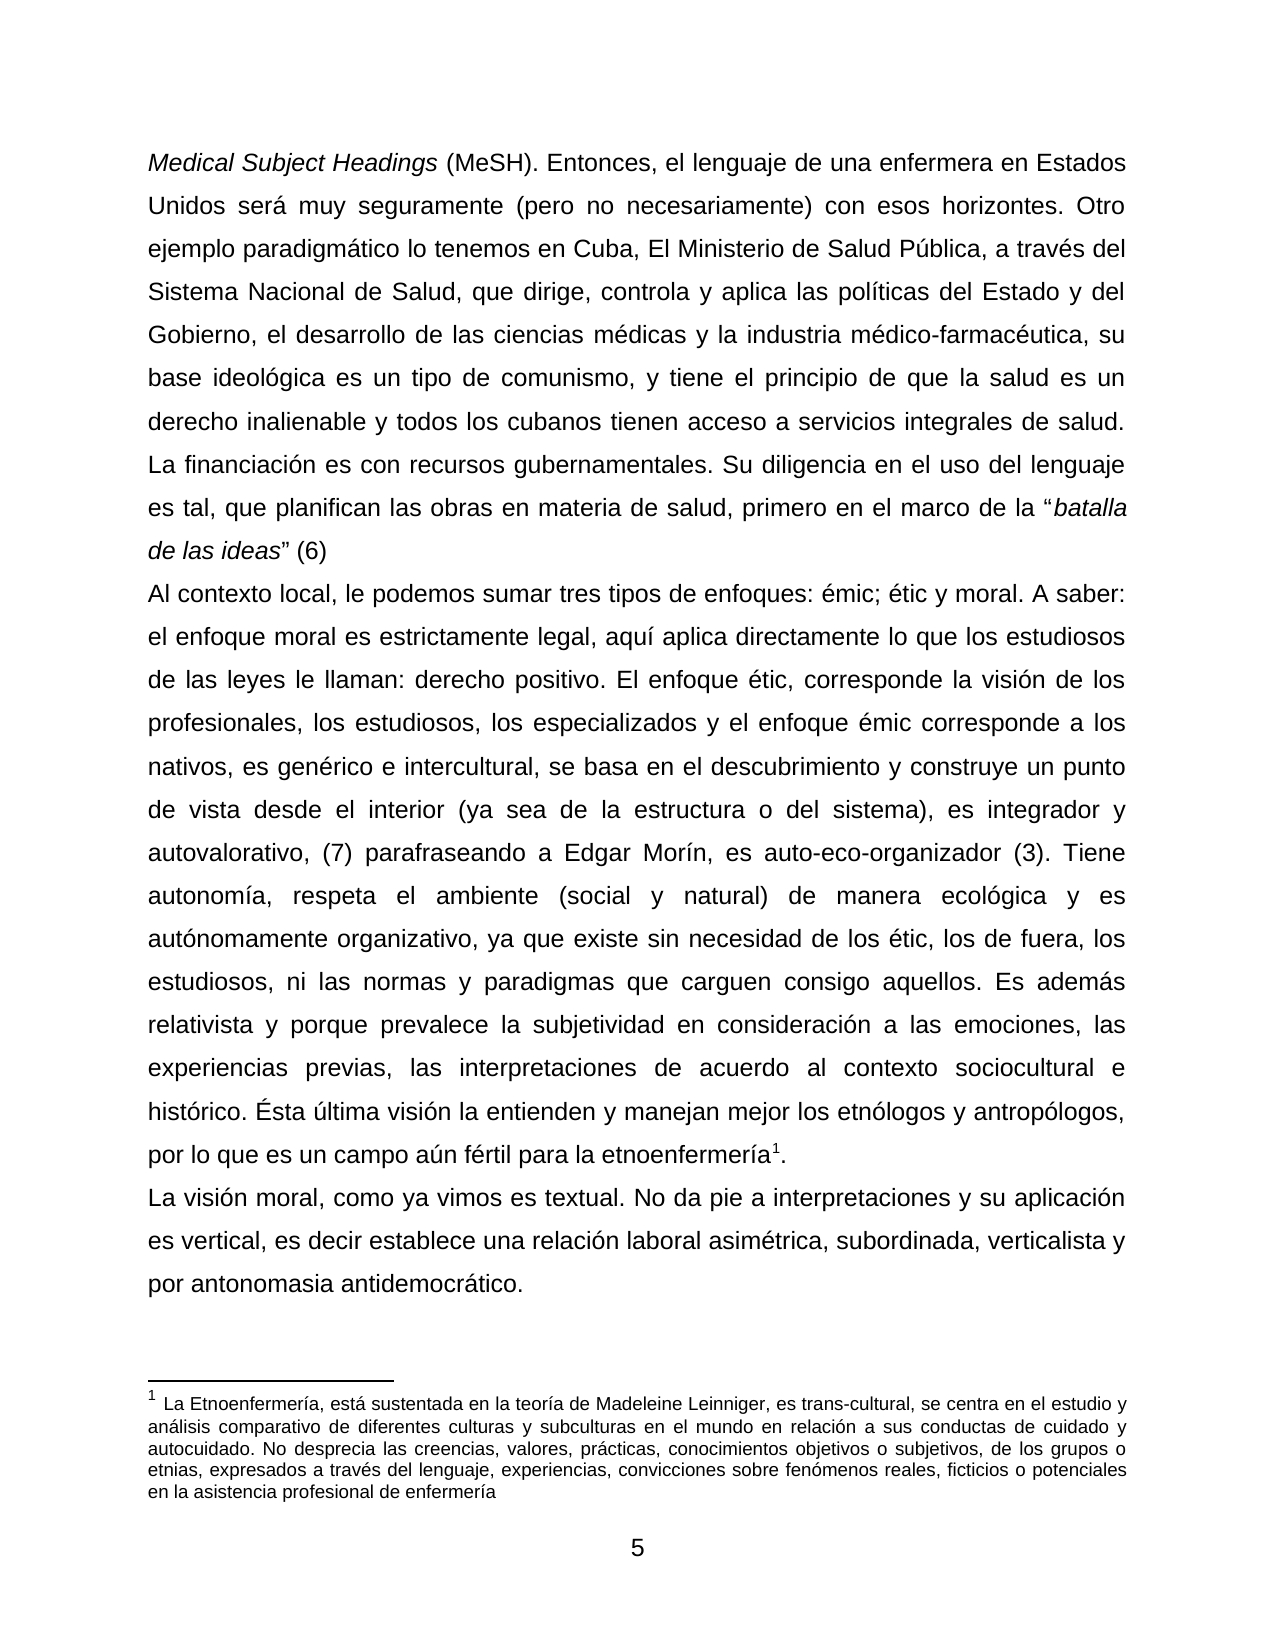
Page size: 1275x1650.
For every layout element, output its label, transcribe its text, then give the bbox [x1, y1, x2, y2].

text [148, 148, 1127, 564]
text La visión moral, como ya vimos es textual. No da pie a interpretaciones y su aplicación es vertical, es decir establece una relación laboral asimétrica, subordinada, verticalista y por antonomasia antidemocrático. [148, 1183, 1127, 1298]
text Al contexto local, le podemos sumar tres tipos de enfoques: émic; étic y moral. A saber: el enfoque moral es estrictamente legal, aquí aplica directamente lo que los estudiosos de las leyes le llaman: derecho positivo. El enfoque étic, corresponde la visión de los profesionales, los estudiosos, los especializados y el enfoque émic corresponde a los nativos, es genérico e intercultural, se basa en el descubrimiento y construye un punto de vista desde el interior (ya sea de la estructura o del sistema), es integrador y autovalorativo, (7) parafraseando a Edgar Morín, es auto-eco-organizador (3). Tiene autonomía, respeta el ambiente (social y natural) de manera ecológica y es autónomamente organizativo, ya que existe sin necesidad de los étic, los de fuera, los estudiosos, ni las normas y paradigmas que carguen consigo aquellos. Es además relativista y porque prevalece la subjetividad en consideración a las emociones, las experiencias previas, las interpretaciones de acuerdo al contexto sociocultural e histórico. Ésta última visión la entienden y manejan mejor los etnólogos y antropólogos, por lo que es un campo aún fértil para la etnoenfermería. [148, 579, 1127, 1168]
